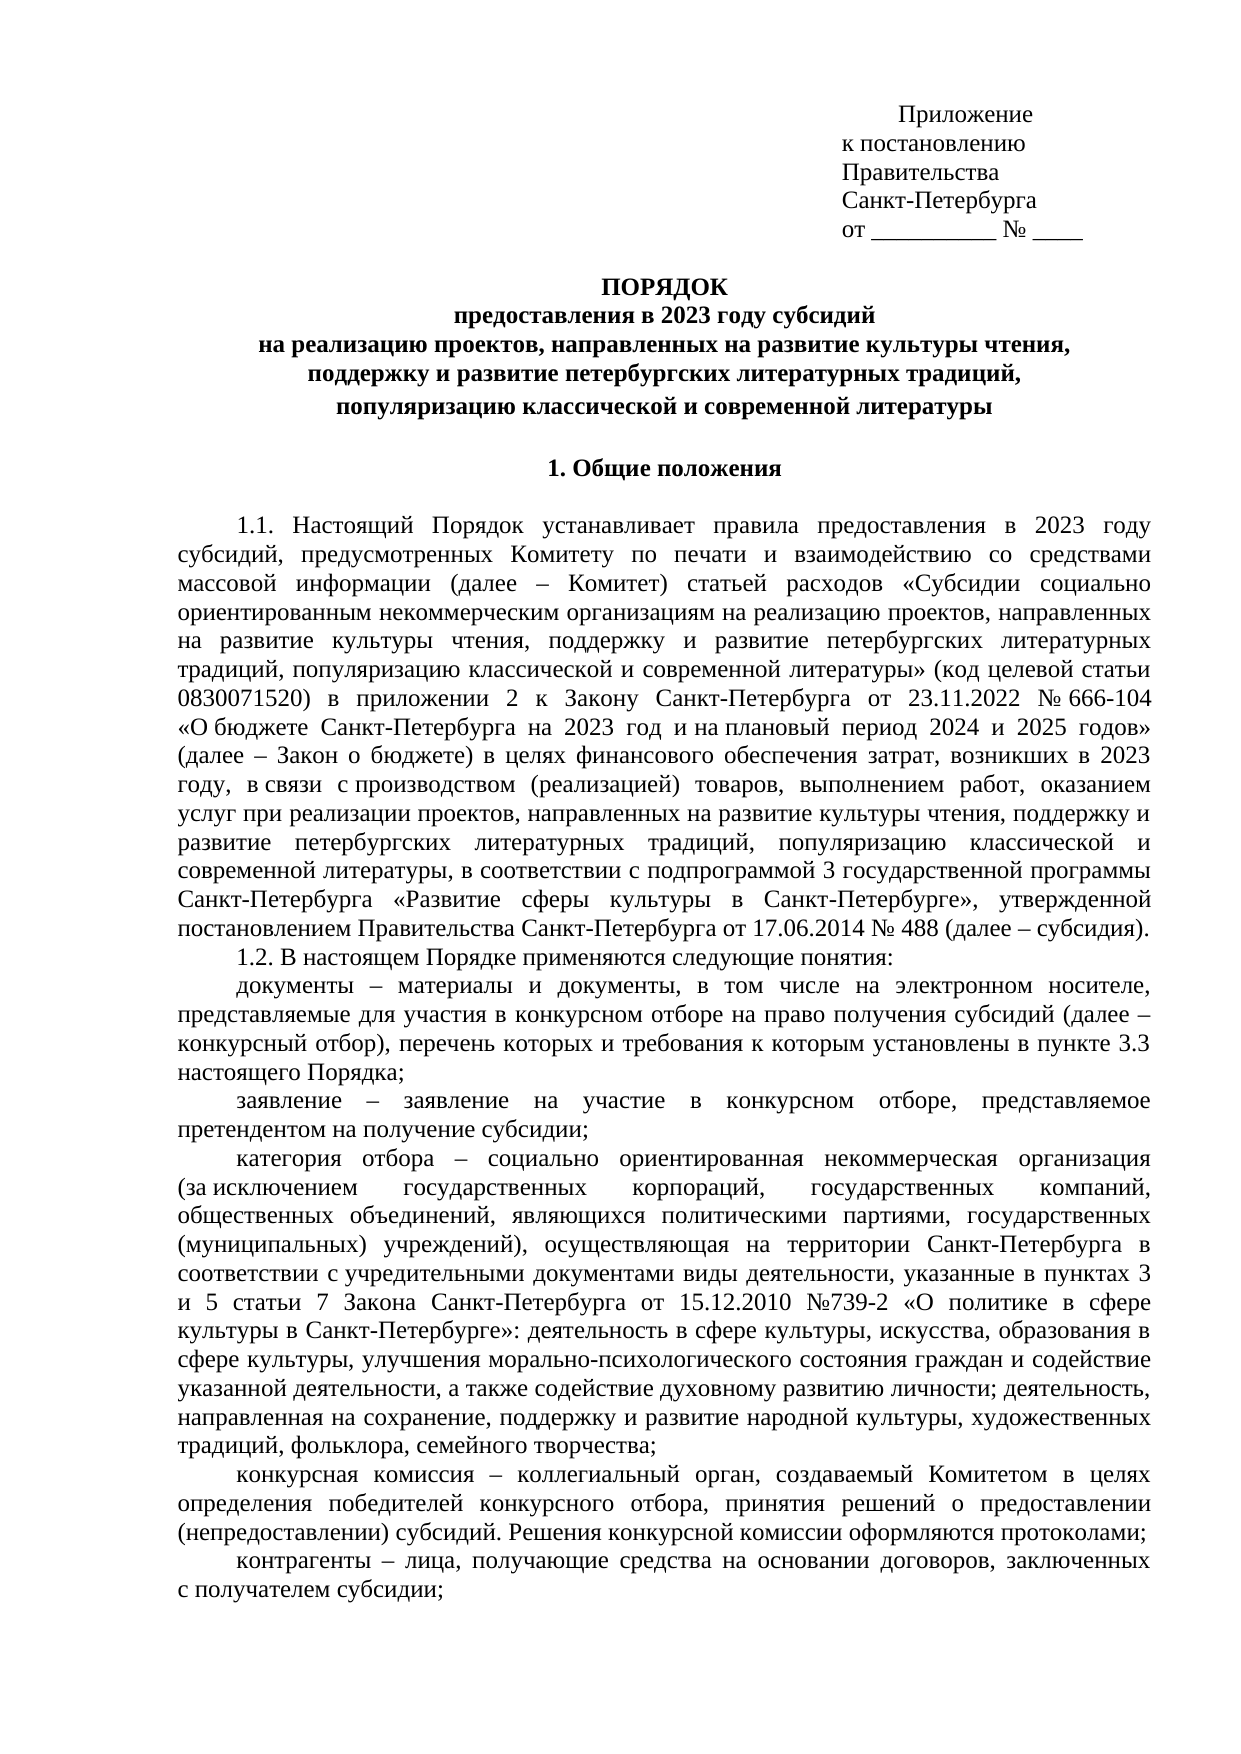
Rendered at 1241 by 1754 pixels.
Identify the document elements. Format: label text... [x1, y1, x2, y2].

text Приложение к постановлению Правительства [842, 99, 1152, 186]
text популяризацию классической и современной литературы [177, 391, 1152, 420]
text Санкт-Петербурга [842, 186, 1152, 214]
text контрагенты – лица, получающие средства на основании договоров, заключенных с получателем субсидии; [177, 1545, 1152, 1603]
text от __________ № ____ [842, 214, 1152, 243]
text документы – материалы и документы, в том числе на электронном носителе, представляемые для участия в конкурсном отборе на право получения субсидий (далее – конкурсный отбор), перечень которых и требования к которым установлены в пункте 3.3 настоящего Порядка; [177, 970, 1152, 1085]
text конкурсная комиссия – коллегиальный орган, создаваемый Комитетом в целях определения победителей конкурсного отбора, принятия решений о предоставлении (непредоставлении) субсидий. Решения конкурсной комиссии оформляются протоколами; [177, 1459, 1152, 1545]
text на реализацию проектов, направленных на развитие культуры чтения, [177, 329, 1152, 358]
text поддержку и развитие петербургских литературных традиций, [177, 358, 1152, 387]
text 1.1. Настоящий Порядок устанавливает правила предоставления в 2023 году субсидий, предусмотренных Комитету по печати и взаимодействию со средствами массовой информации (далее – Комитет) статьей расходов «Субсидии социально ориентированным некоммерческим организациям на реализацию проектов, направленных на развитие культуры чтения, поддержку и развитие петербургских литературных традиций, популяризацию классической и современной литературы» (код целевой статьи 0830071520) в приложении 2 к Закону Санкт-Петербурга от 23.11.2022 № 666-104 «О бюджете Санкт-Петербурга на 2023 год и на плановый период 2024 и 2025 годов» (далее – Закон о бюджете) в целях финансового обеспечения затрат, возникших в 2023 году, в связи с производством (реализацией) товаров, выполнением работ, оказанием услуг при реализации проектов, направленных на развитие культуры чтения, поддержку и развитие петербургских литературных традиций, популяризацию классической и современной литературы, в соответствии с подпрограммой 3 государственной программы Санкт-Петербурга «Развитие сферы культуры в Санкт-Петербурге», утвержденной постановлением Правительства Санкт-Петербурга от 17.06.2014 № 488 (далее – субсидия). [177, 510, 1152, 942]
text заявление – заявление на участие в конкурсном отборе, представляемое претендентом на получение субсидии; [177, 1085, 1152, 1143]
text категория отбора – социально ориентированная некоммерческая организация (за исключением государственных корпораций, государственных компаний, общественных объединений, являющихся политическими партиями, государственных (муниципальных) учреждений), осуществляющая на территории Санкт-Петербурга в соответствии с учредительными документами виды деятельности, указанные в пунктах 3 и 5 статьи 7 Закона Санкт-Петербурга от 15.12.2010 №739-2 «О политике в сфере культуры в Санкт-Петербурге»: деятельность в сфере культуры, искусства, образования в сфере культуры, улучшения морально-психологического состояния граждан и содействие указанной деятельности, а также содействие духовному развитию личности; деятельность, направленная на сохранение, поддержку и развитие народной культуры, художественных традиций, фольклора, семейного творчества; [177, 1143, 1152, 1459]
text ПОРЯДОК [177, 272, 1152, 301]
text 1.2. В настоящем Порядке применяются следующие понятия: [236, 942, 1152, 970]
text предоставления в 2023 году субсидий [177, 301, 1152, 329]
text 1. Общие положения [177, 453, 1152, 482]
